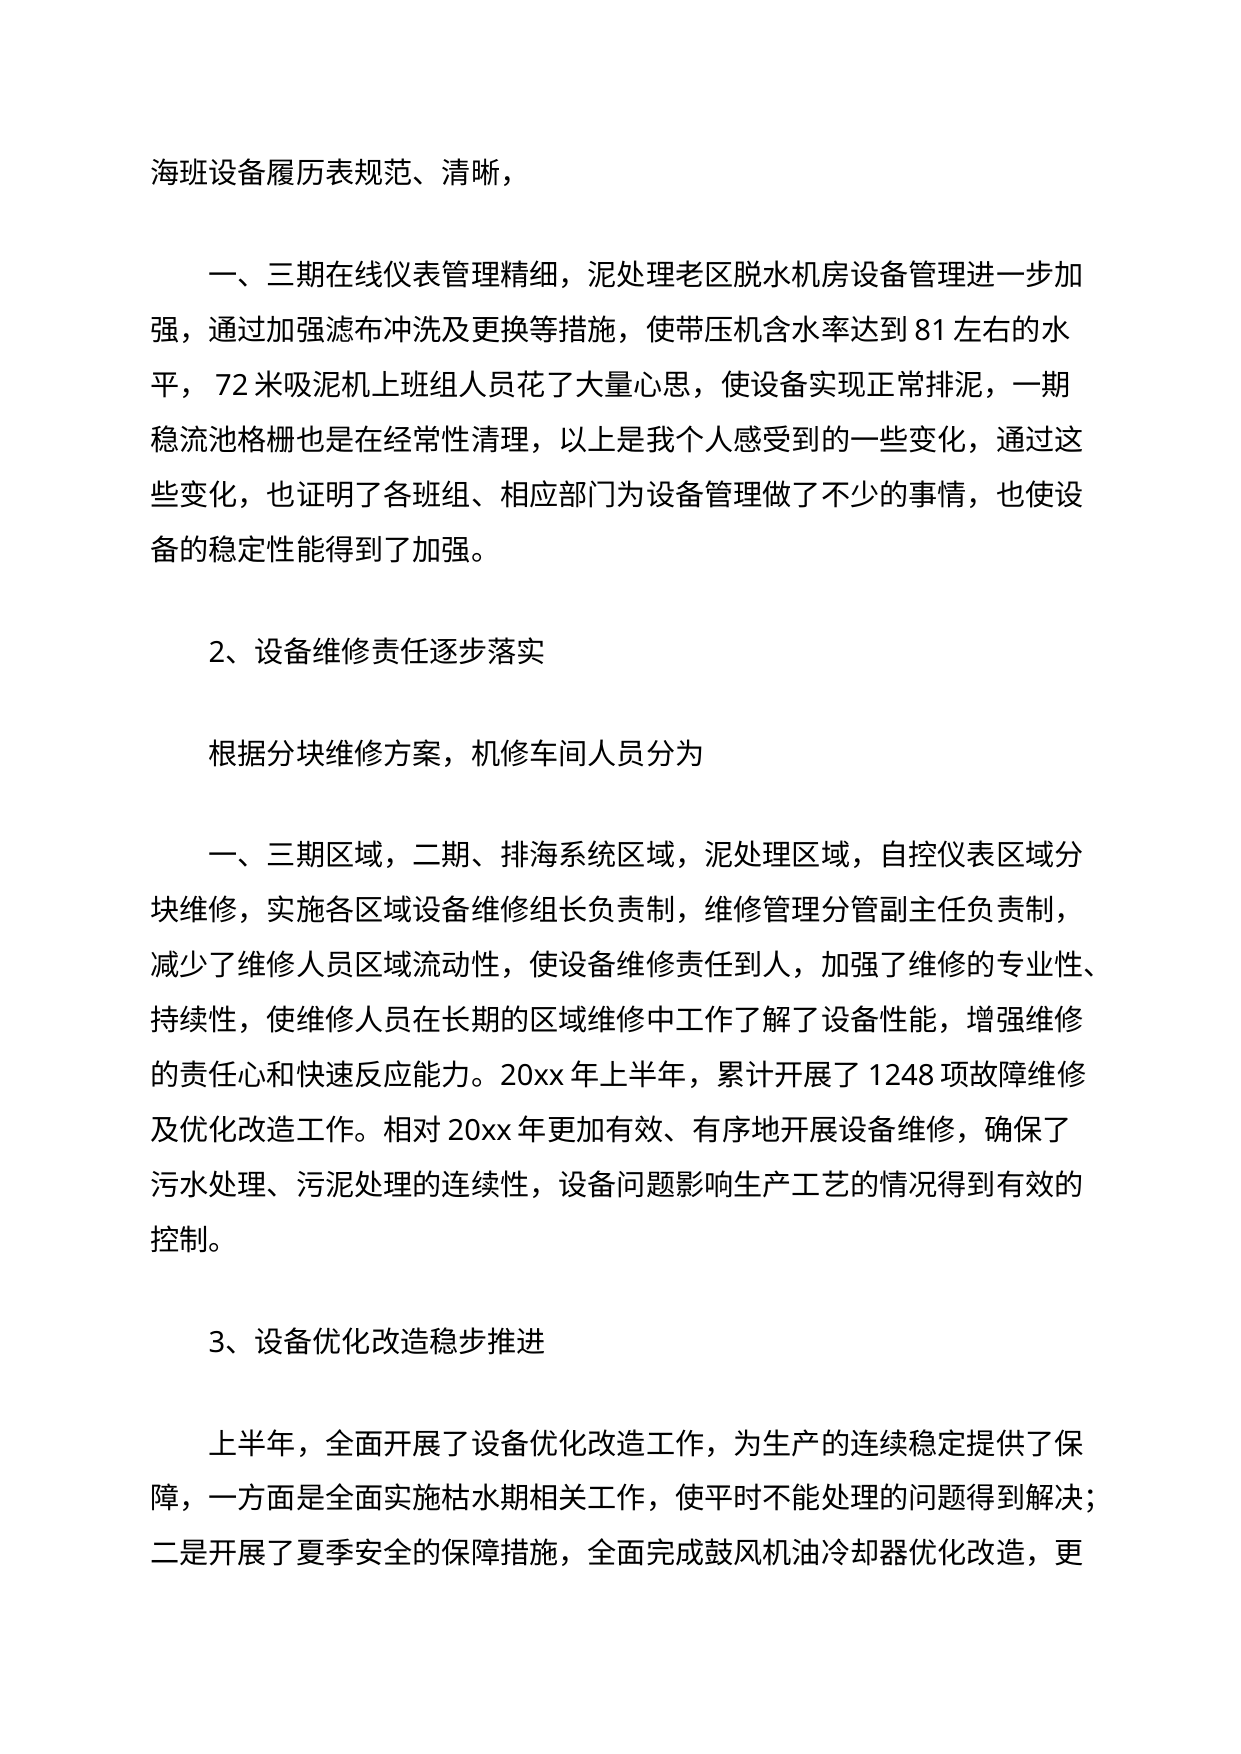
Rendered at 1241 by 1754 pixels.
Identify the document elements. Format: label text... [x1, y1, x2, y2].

text 一、三期区域，二期、排海系统区域，泥处理区域，自控仪表区域分块维修，实施各区域设备维修组长负责制，维修管理分管副主任负责制，减少了维修人员区域流动性，使设备维修责任到人，加强了维修的专业性、持续性，使维修人员在长期的区域维修中工作了解了设备性能，增强维修的责任心和快速反应能力。20xx年上半年，累计开展了1248项故障维修及优化改造工作。相对20xx年更加有效、有序地开展设备维修，确保了污水处理、污泥处理的连续性，设备问题影响生产工艺的情况得到有效的控制。 [150, 832, 1090, 1259]
text 根据分块维修方案，机修车间人员分为 [150, 730, 1090, 772]
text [150, 150, 1090, 192]
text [150, 1420, 1090, 1572]
text 一、三期在线仪表管理精细，泥处理老区脱水机房设备管理进一步加强，通过加强滤布冲洗及更换等措施，使带压机含水率达到81左右的水平， 72米吸泥机上班组人员花了大量心思，使设备实现正常排泥，一期稳流池格栅也是在经常性清理，以上是我个人感受到的一些变化，通过这些变化，也证明了各班组、相应部门为设备管理做了不少的事情，也使设备的稳定性能得到了加强。 [150, 252, 1090, 569]
text 2、设备维修责任逐步落实 [150, 628, 1090, 671]
text 3、设备优化改造稳步推进 [150, 1318, 1090, 1361]
